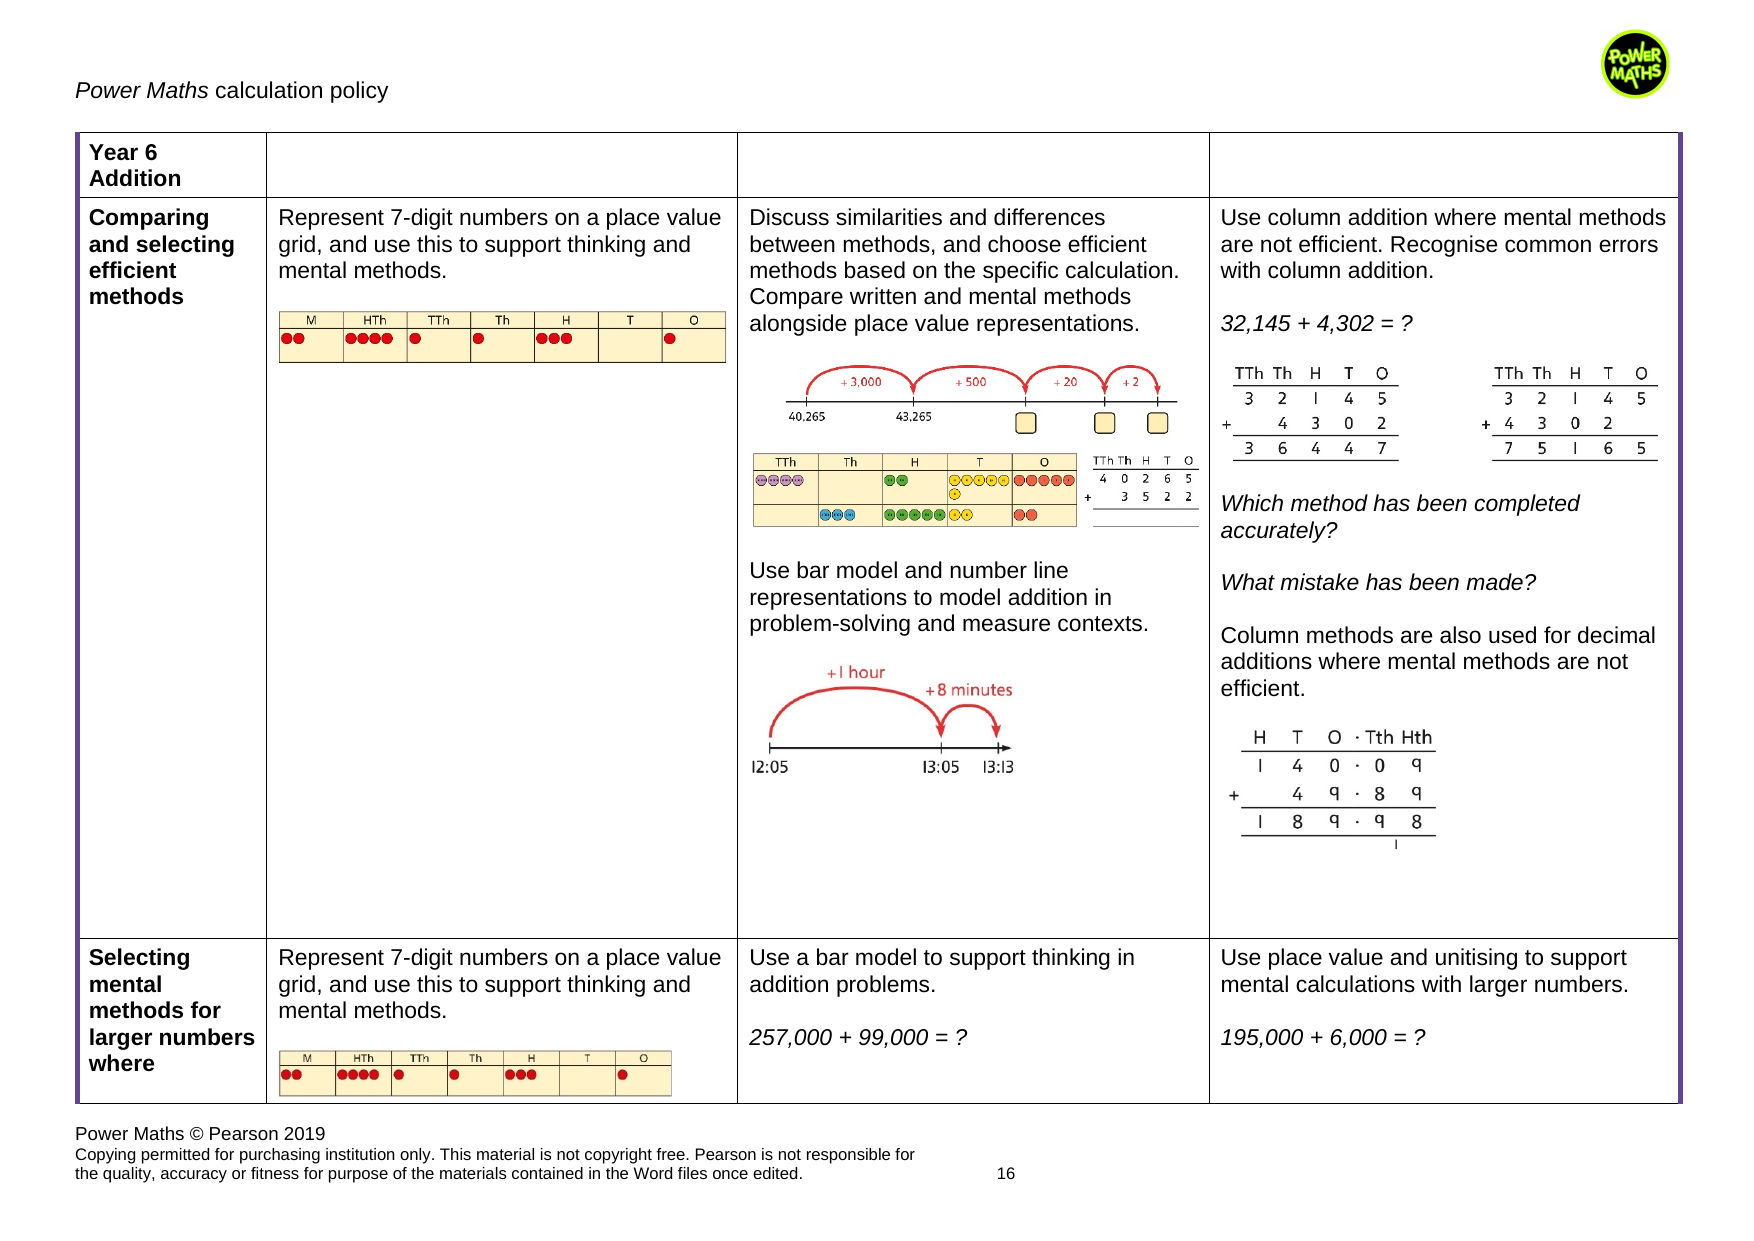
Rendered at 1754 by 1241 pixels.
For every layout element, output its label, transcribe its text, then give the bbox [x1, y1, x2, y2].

table_cell Comparing and selecting efficient methods [80, 198, 266, 937]
picture [278, 309, 727, 364]
table_cell [738, 133, 1209, 197]
table_cell Discuss similarities and differences between methods, and choose efficient methods based on the specific calculation. Compare written and mental methods alongside place value representations. Use bar model and number line representations to model addition in problem-solving and measure contexts. [738, 198, 1209, 937]
table_cell [1210, 133, 1678, 197]
picture [1220, 362, 1660, 464]
picture [1225, 727, 1441, 853]
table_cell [267, 939, 737, 1102]
picture [749, 362, 1201, 531]
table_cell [1210, 939, 1678, 1102]
table_cell Use column addition where mental methods are not efficient. Recognise common errors with column addition. 32,145 + 4,302 = ? Which method has been completed accurately? What mistake has been made? Column methods are also used for decimal additions where mental methods are not efficient. [1210, 198, 1678, 937]
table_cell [738, 939, 1209, 1102]
picture [749, 662, 1015, 777]
table_cell Year 6 Addition [80, 133, 266, 197]
table_cell [267, 133, 737, 197]
table_cell Represent 7-digit numbers on a place value grid, and use this to support thinking and mental methods. [267, 198, 737, 937]
picture [1600, 29, 1670, 99]
picture [278, 1049, 672, 1097]
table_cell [80, 939, 266, 1102]
